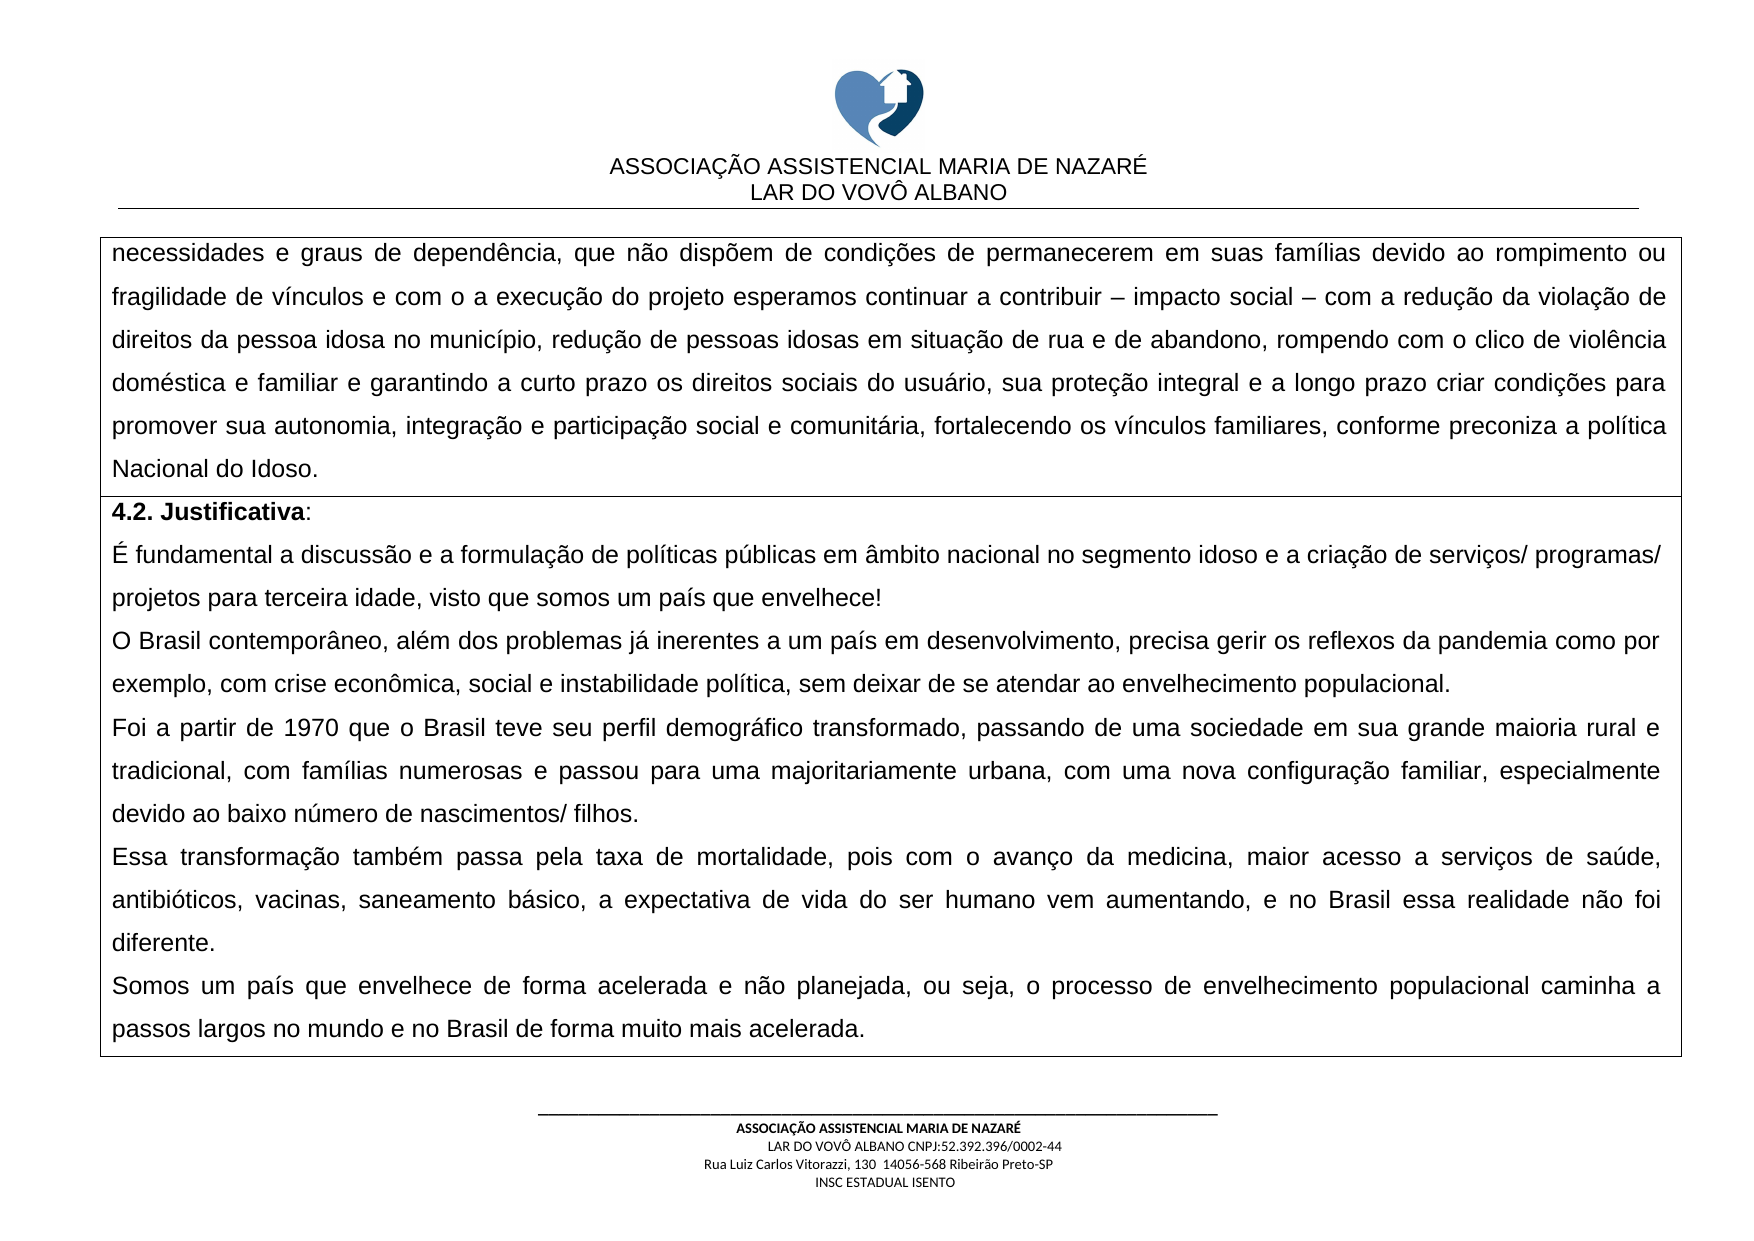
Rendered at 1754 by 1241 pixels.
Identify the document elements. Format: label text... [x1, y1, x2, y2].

picture [831, 59, 926, 153]
